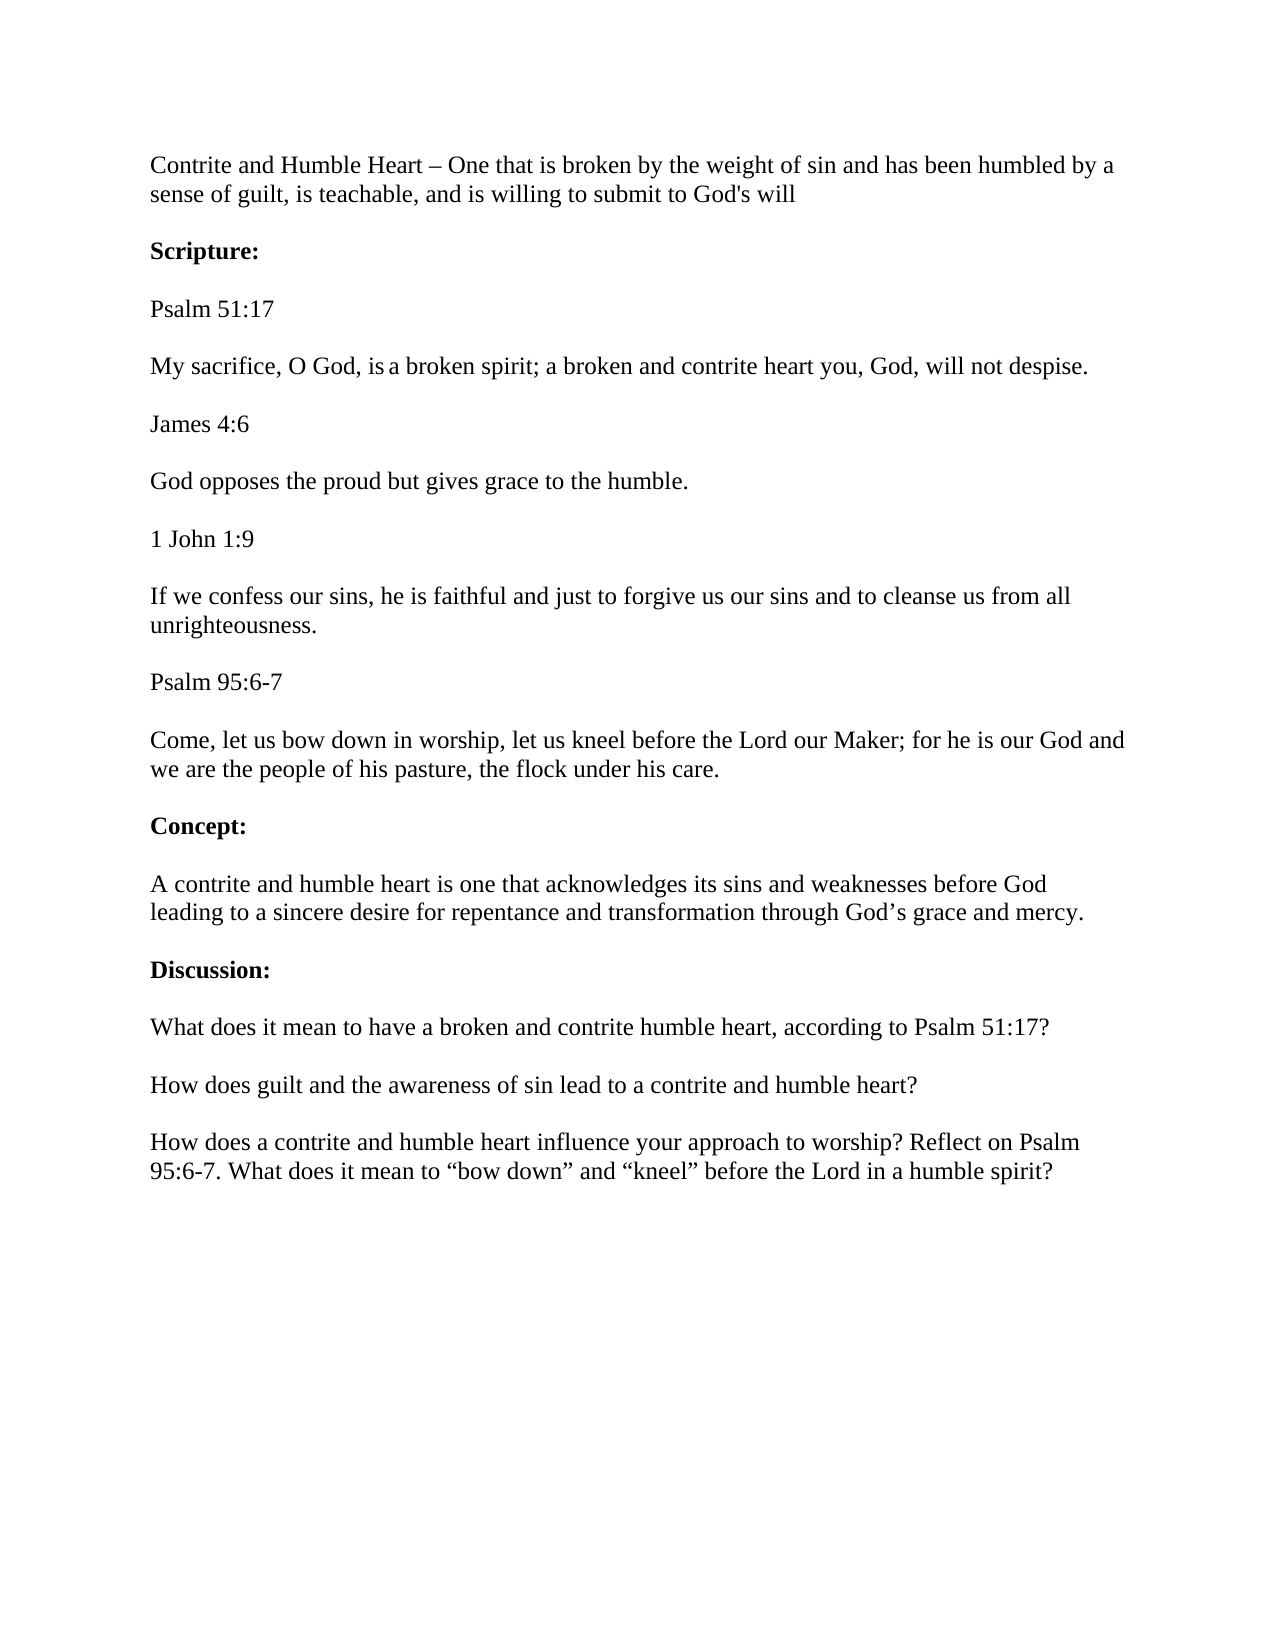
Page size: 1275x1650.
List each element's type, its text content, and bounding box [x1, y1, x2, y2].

text Contrite and Humble Heart – One that is broken by the weight of sin and has been humbled by a sense of guilt, is teachable, and is willing to submit to God's will [150, 150, 1125, 207]
text How does guilt and the awareness of sin lead to a contrite and humble heart? [150, 1070, 1125, 1127]
text Discussion: [150, 955, 1125, 984]
text If we confess our sins, he is faithful and just to forgive us our sins and to cleanse us from all unrighteousness. [150, 581, 1125, 639]
text God opposes the proud but gives grace to the humble. [150, 466, 1125, 495]
text A contrite and humble heart is one that acknowledges its sins and weaknesses before God leading to a sincere desire for repentance and transformation through God’s grace and mercy. [150, 869, 1125, 926]
text How does a contrite and humble heart influence your approach to worship? Reflect on Psalm 95:6-7. What does it mean to “bow down” and “kneel” before the Lord in a humble spirit? [150, 1127, 1125, 1214]
text Psalm 51:17 [150, 294, 1125, 322]
text James 4:6 [150, 409, 1125, 437]
text Come, let us bow down in worship, let us kneel before the Lord our Maker; for he is our God and we are the people of his pasture, the flock under his care. [150, 725, 1125, 782]
text My sacrifice, O God, is a broken spirit; a broken and contrite heart you, God, will not despise. [150, 351, 1125, 380]
text Concept: [150, 811, 1125, 840]
text Psalm 95:6-7 [150, 667, 1125, 696]
text Scripture: [150, 236, 1125, 265]
text 1 John 1:9 [150, 524, 1125, 552]
text What does it mean to have a broken and contrite humble heart, according to Psalm 51:17? [150, 1012, 1125, 1041]
